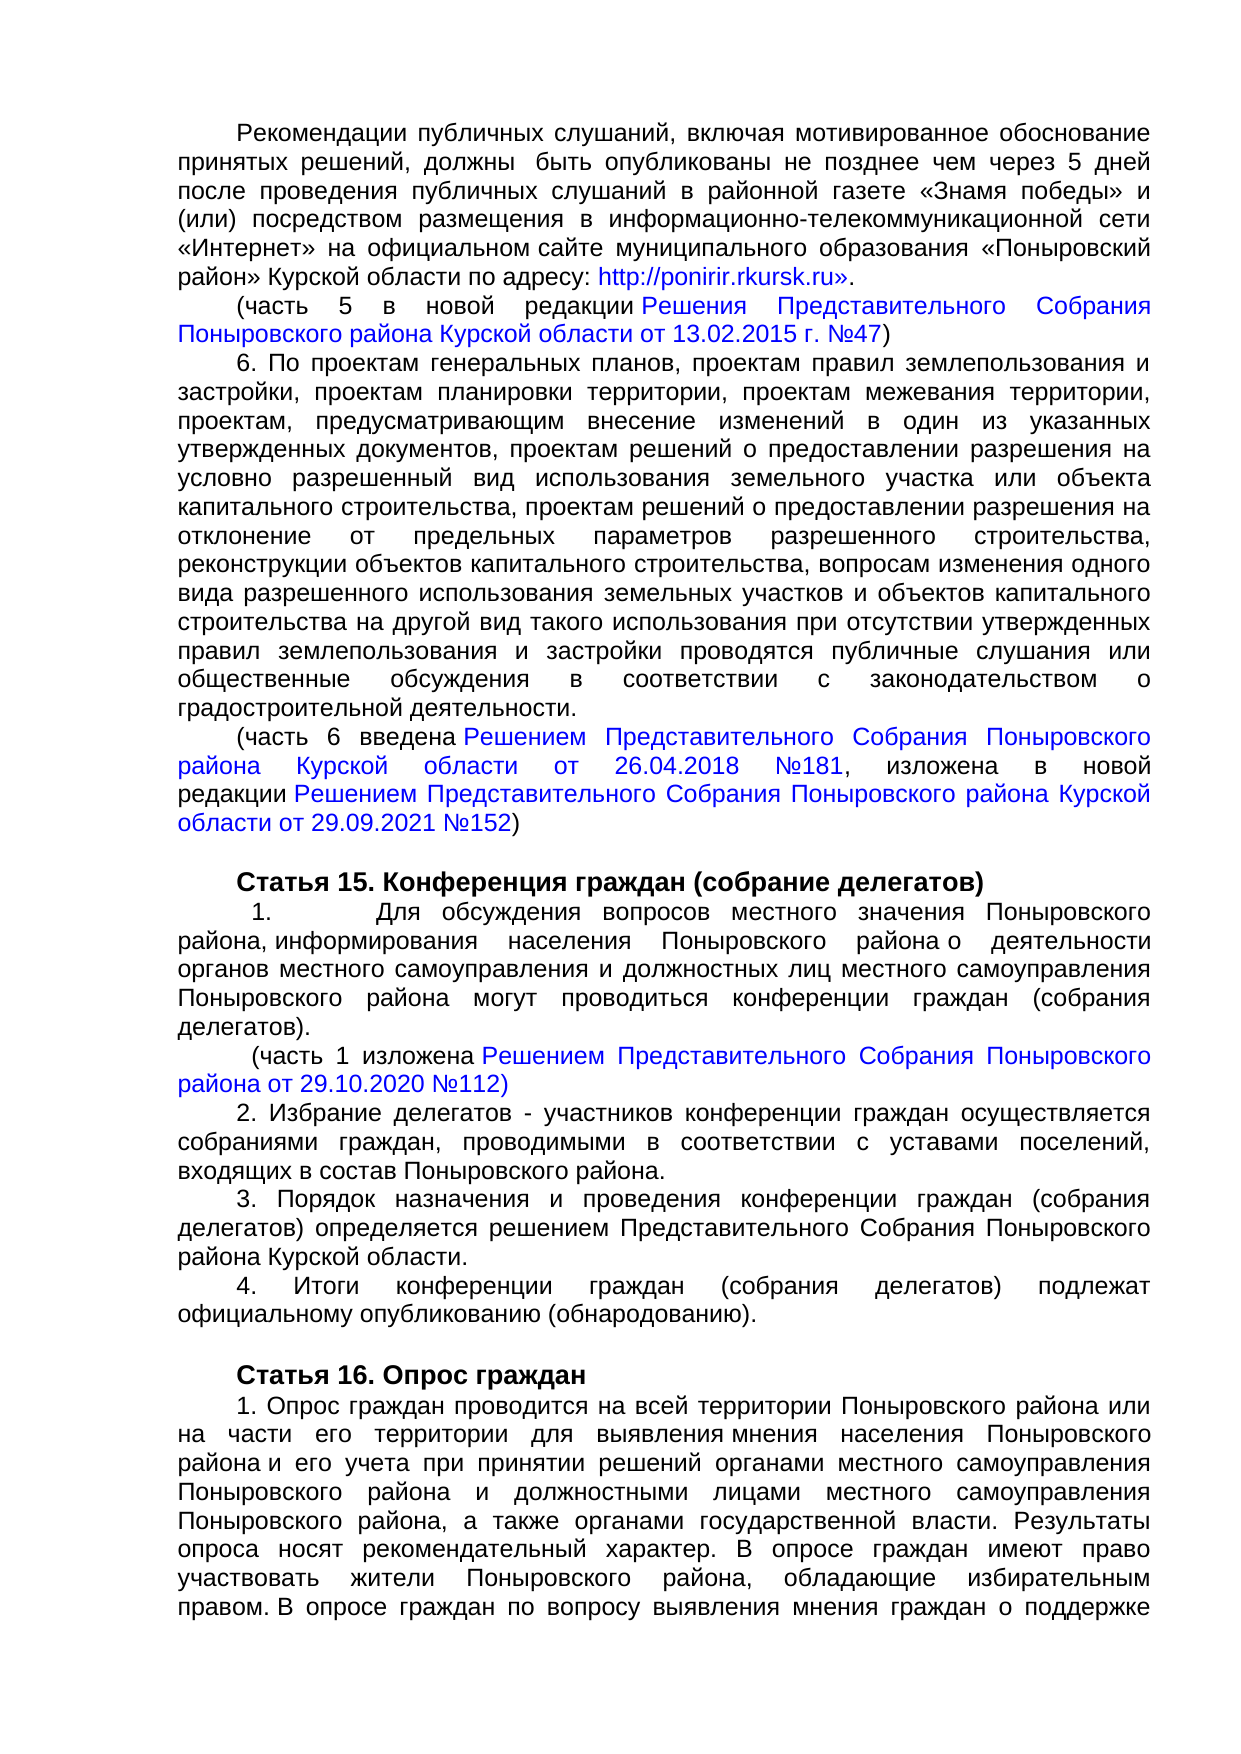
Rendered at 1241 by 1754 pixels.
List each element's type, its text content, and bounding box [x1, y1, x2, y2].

text Статья 15. Конференция граждан (собрание делегатов) [177, 866, 1152, 897]
text (часть 5 в новой редакции Решения Представительного Собрания Поныровского района Курской области от 13.02.2015 г. №47) [177, 291, 1152, 348]
text Статья 16. Опрос граждан [177, 1359, 1152, 1391]
text 4. Итоги конференции граждан (собрания делегатов) подлежат официальному опубликованию (обнародованию). [177, 1271, 1152, 1328]
list Для обсуждения вопросов местного значения Поныровского района, информирования населения Поныровского района о деятельности органов местного самоуправления и должностных лиц местного самоуправления Поныровского района могут проводиться конференции граждан (собрания делегатов). [177, 897, 1152, 1041]
text (часть 1 изложена Решением Представительного Собрания Поныровского района от 29.10.2020 №112) [177, 1041, 1152, 1098]
text Рекомендации публичных слушаний, включая мотивированное обоснование принятых решений, должны быть опубликованы не позднее чем через 5 дней после проведения публичных слушаний в районной газете «Знамя победы» и (или) посредством размещения в информационно-телекоммуникационной сети «Интернет» на официальном сайте муниципального образования «Поныровский район» Курской области по адресу: http://ponirir.rkursk.ru». [177, 118, 1152, 291]
text (часть 6 введена Решением Представительного Собрания Поныровского района Курской области от 26.04.2018 №181, изложена в новой редакции Решением Представительного Собрания Поныровского района Курской области от 29.09.2021 №152) [177, 722, 1152, 837]
text 3. Порядок назначения и проведения конференции граждан (собрания делегатов) определяется решением Представительного Собрания Поныровского района Курской области. [177, 1184, 1152, 1271]
text 6. По проектам генеральных планов, проектам правил землепользования и застройки, проектам планировки территории, проектам межевания территории, проектам, предусматривающим внесение изменений в один из указанных утвержденных документов, проектам решений о предоставлении разрешения на условно разрешенный вид использования земельного участка или объекта капитального строительства, проектам решений о предоставлении разрешения на отклонение от предельных параметров разрешенного строительства, реконструкции объектов капитального строительства, вопросам изменения одного вида разрешенного использования земельных участков и объектов капитального строительства на другой вид такого использования при отсутствии утвержденных правил землепользования и застройки проводятся публичные слушания или общественные обсуждения в соответствии с законодательством о градостроительной деятельности. [177, 348, 1152, 722]
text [177, 1391, 1152, 1621]
text 2. Избрание делегатов - участников конференции граждан осуществляется собраниями граждан, проводимыми в соответствии с уставами поселений, входящих в состав Поныровского района. [177, 1098, 1152, 1184]
